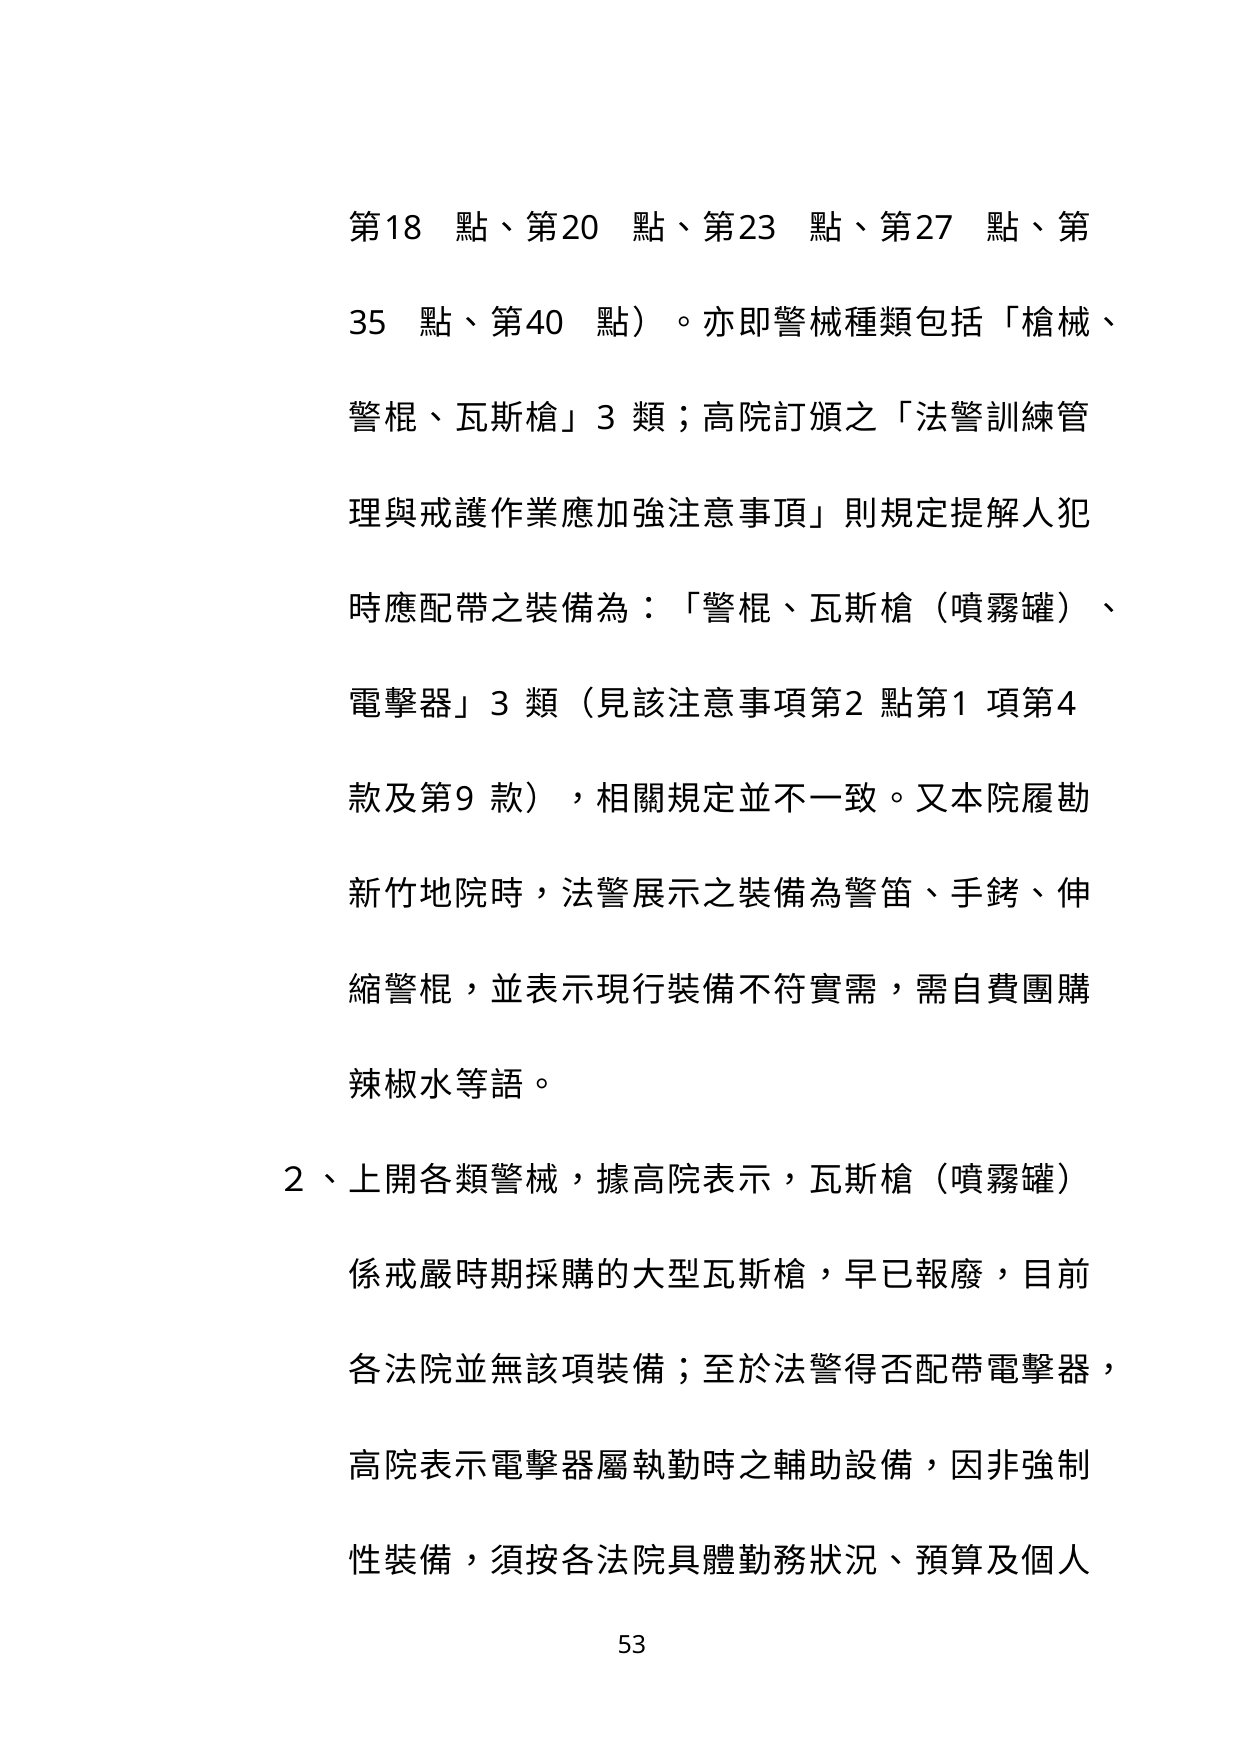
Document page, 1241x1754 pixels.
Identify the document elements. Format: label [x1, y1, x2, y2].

subtitle [278, 1129, 1092, 1605]
subtitle [278, 177, 1092, 1129]
